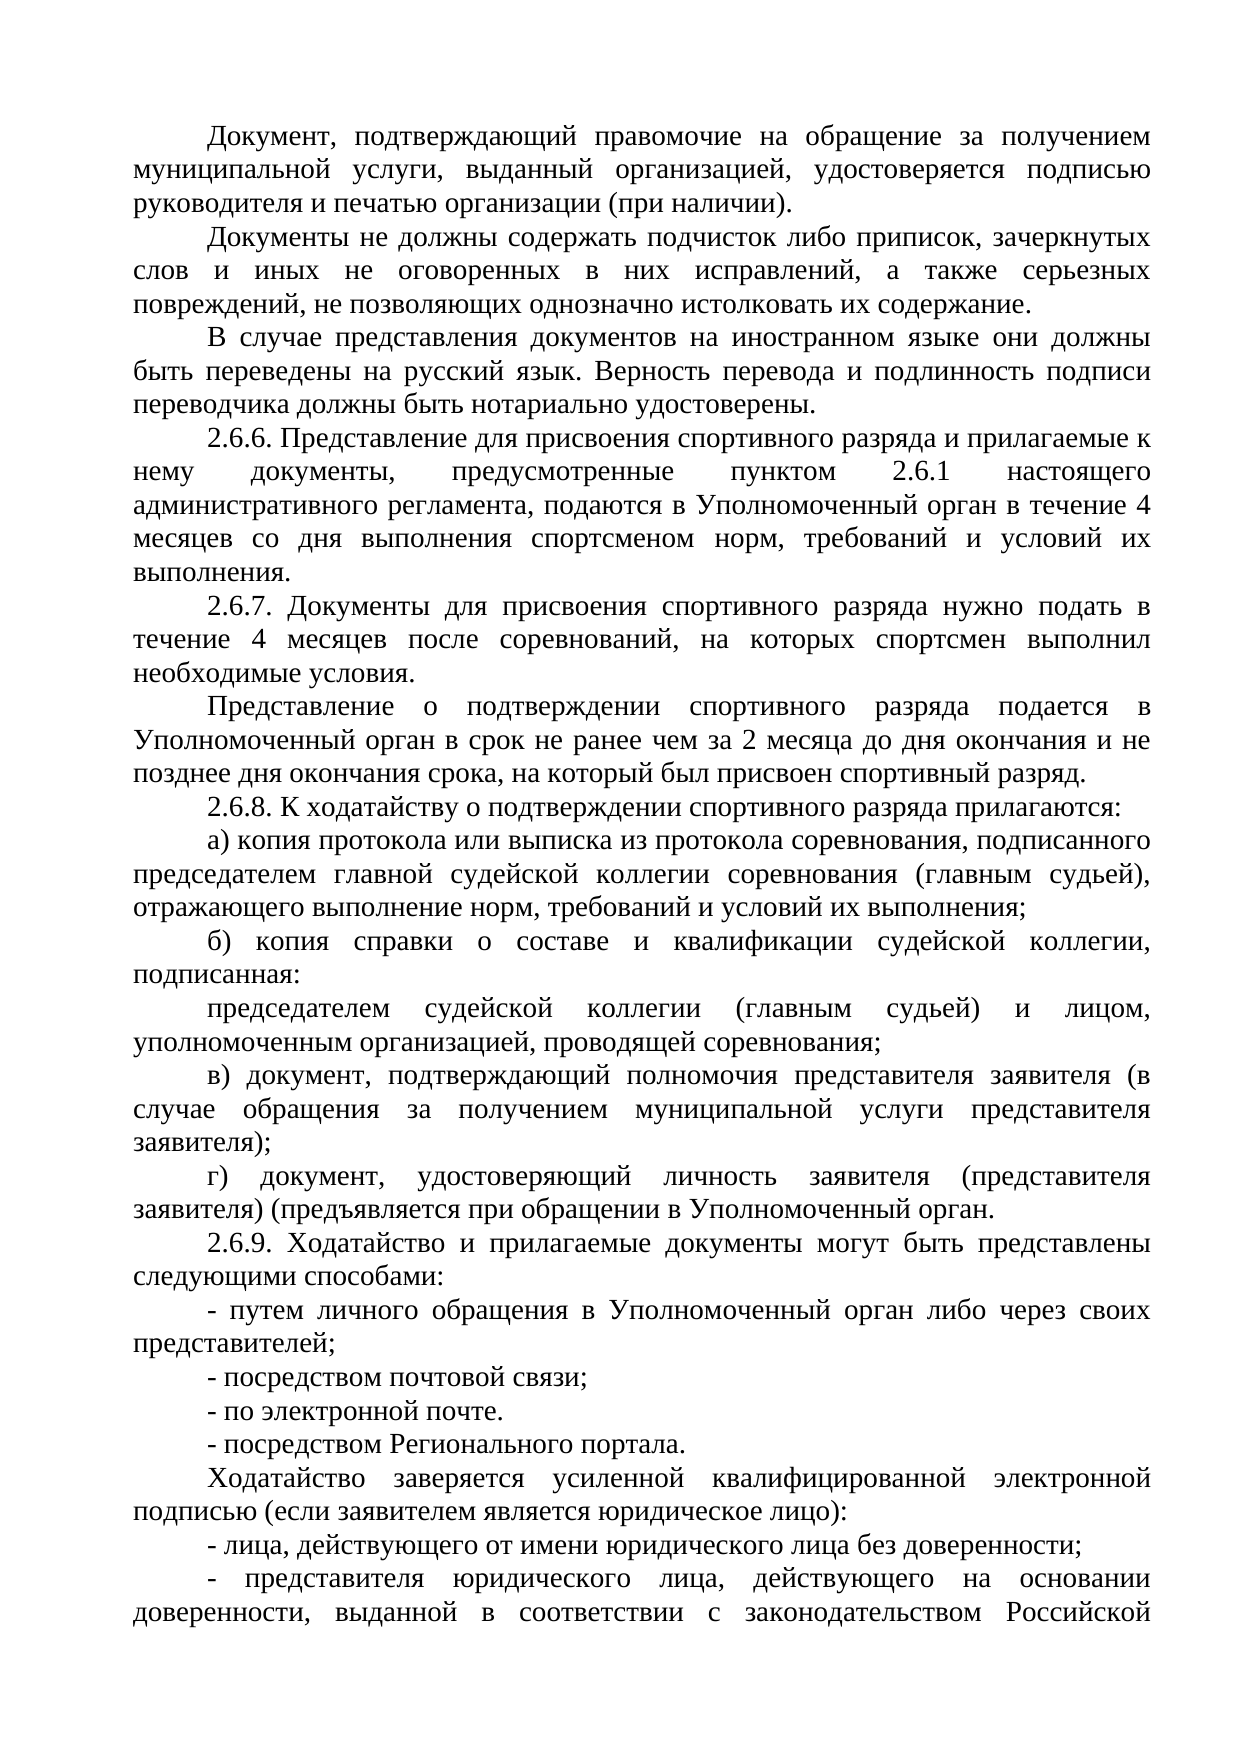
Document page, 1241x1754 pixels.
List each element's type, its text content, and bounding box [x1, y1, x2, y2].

text 2.6.7. Документы для присвоения спортивного разряда нужно подать в течение 4 месяцев после соревнований, на которых спортсмен выполнил необходимые условия. [133, 588, 1152, 688]
text - путем личного обращения в Уполномоченный орган либо через своих представителей; [133, 1292, 1152, 1359]
text председателем судейской коллегии (главным судьей) и лицом, уполномоченным организацией, проводящей соревнования; [133, 990, 1152, 1057]
text а) копия протокола или выписка из протокола соревнования, подписанного председателем главной судейской коллегии соревнования (главным судьей), отражающего выполнение норм, требований и условий их выполнения; [133, 822, 1152, 923]
text 2.6.9. Ходатайство и прилагаемые документы могут быть представлены следующими способами: [133, 1225, 1152, 1292]
text В случае представления документов на иностранном языке они должны быть переведены на русский язык. Верность перевода и подлинность подписи переводчика должны быть нотариально удостоверены. [133, 319, 1152, 420]
text 2.6.8. К ходатайству о подтверждении спортивного разряда прилагаются: [133, 789, 1152, 822]
text - посредством почтовой связи; [133, 1359, 1152, 1393]
text Документы не должны содержать подчисток либо приписок, зачеркнутых слов и иных не оговоренных в них исправлений, а также серьезных повреждений, не позволяющих однозначно истолковать их содержание. [133, 219, 1152, 319]
text - по электронной почте. [133, 1393, 1152, 1426]
text Документ, подтверждающий правомочие на обращение за получением муниципальной услуги, выданный организацией, удостоверяется подписью руководителя и печатью организации (при наличии). [133, 118, 1152, 219]
text Представление о подтверждении спортивного разряда подается в Уполномоченный орган в срок не ранее чем за 2 месяца до дня окончания и не позднее дня окончания срока, на который был присвоен спортивный разряд. [133, 688, 1152, 789]
text г) документ, удостоверяющий личность заявителя (представителя заявителя) (предъявляется при обращении в Уполномоченный орган. [133, 1158, 1152, 1225]
text - лица, действующего от имени юридического лица без доверенности; [133, 1527, 1152, 1560]
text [133, 1560, 1152, 1627]
text 2.6.6. Представление для присвоения спортивного разряда и прилагаемые к нему документы, предусмотренные пунктом 2.6.1 настоящего административного регламента, подаются в Уполномоченный орган в течение 4 месяцев со дня выполнения спортсменом норм, требований и условий их выполнения. [133, 420, 1152, 588]
text б) копия справки о составе и квалификации судейской коллегии, подписанная: [133, 923, 1152, 990]
text в) документ, подтверждающий полномочия представителя заявителя (в случае обращения за получением муниципальной услуги представителя заявителя); [133, 1057, 1152, 1158]
text Ходатайство заверяется усиленной квалифицированной электронной подписью (если заявителем является юридическое лицо): [133, 1460, 1152, 1527]
text - посредством Регионального портала. [133, 1426, 1152, 1460]
